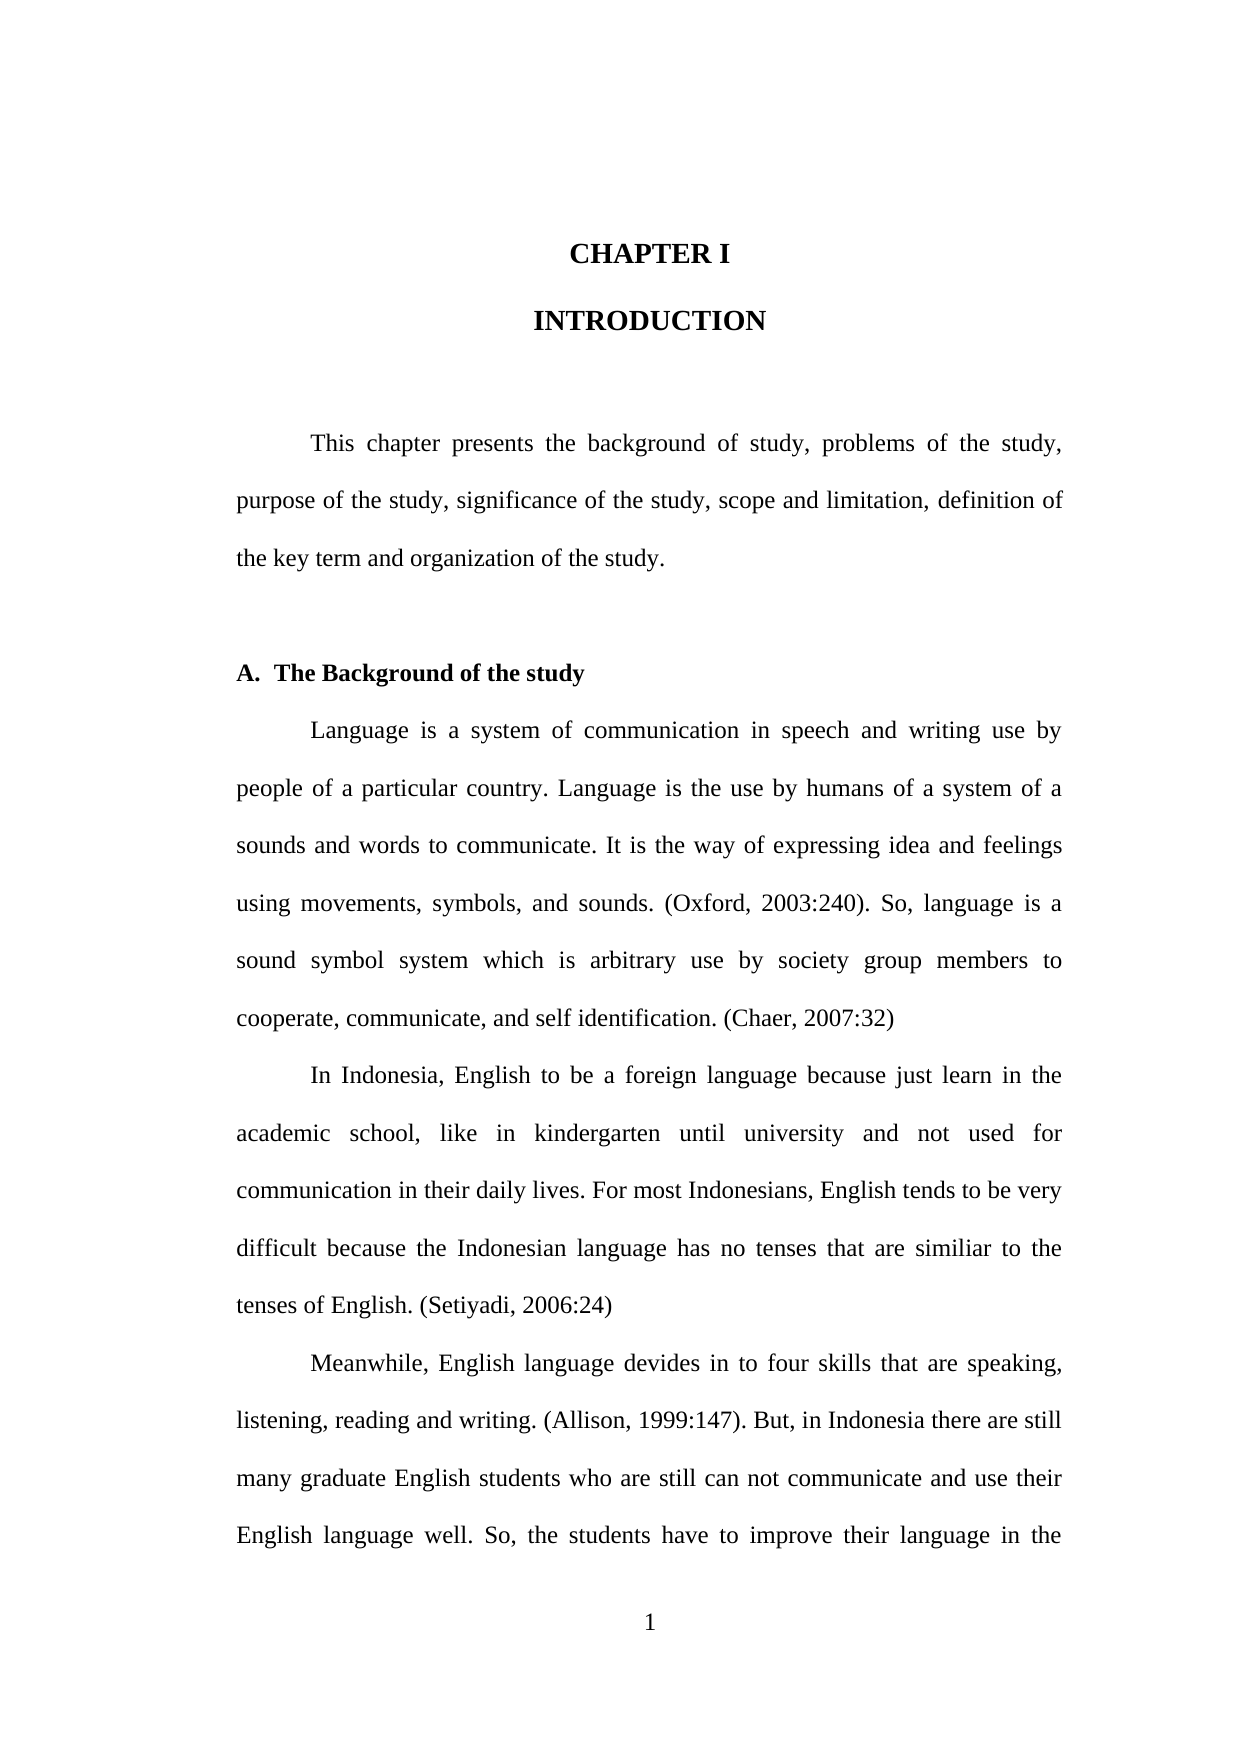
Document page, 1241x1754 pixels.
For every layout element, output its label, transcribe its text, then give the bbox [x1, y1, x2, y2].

text In Indonesia, English to be a foreign language because just learn in the academic school, like in kindergarten until university and not used for communication in their daily lives. For most Indonesians, English tends to be very difficult because the Indonesian language has no tenses that are similiar to the tenses of English. (Setiyadi, 2006:24) [236, 1060, 1063, 1319]
text CHAPTER I [236, 236, 1063, 270]
text This chapter presents the background of study, problems of the study, purpose of the study, significance of the study, scope and limitation, definition of the key term and organization of the study. [236, 428, 1063, 572]
text Language is a system of communication in speech and writing use by people of a particular country. Language is the use by humans of a system of a sounds and words to communicate. It is the way of expressing idea and feelings using movements, symbols, and sounds. (Oxford, 2003:240). So, language is a sound symbol system which is arbitrary use by society group members to cooperate, communicate, and self identification. (Chaer, 2007:32) [236, 715, 1063, 1032]
list The Background of the study [236, 658, 1063, 687]
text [236, 1348, 1063, 1549]
text INTRODUCTION [236, 303, 1063, 337]
